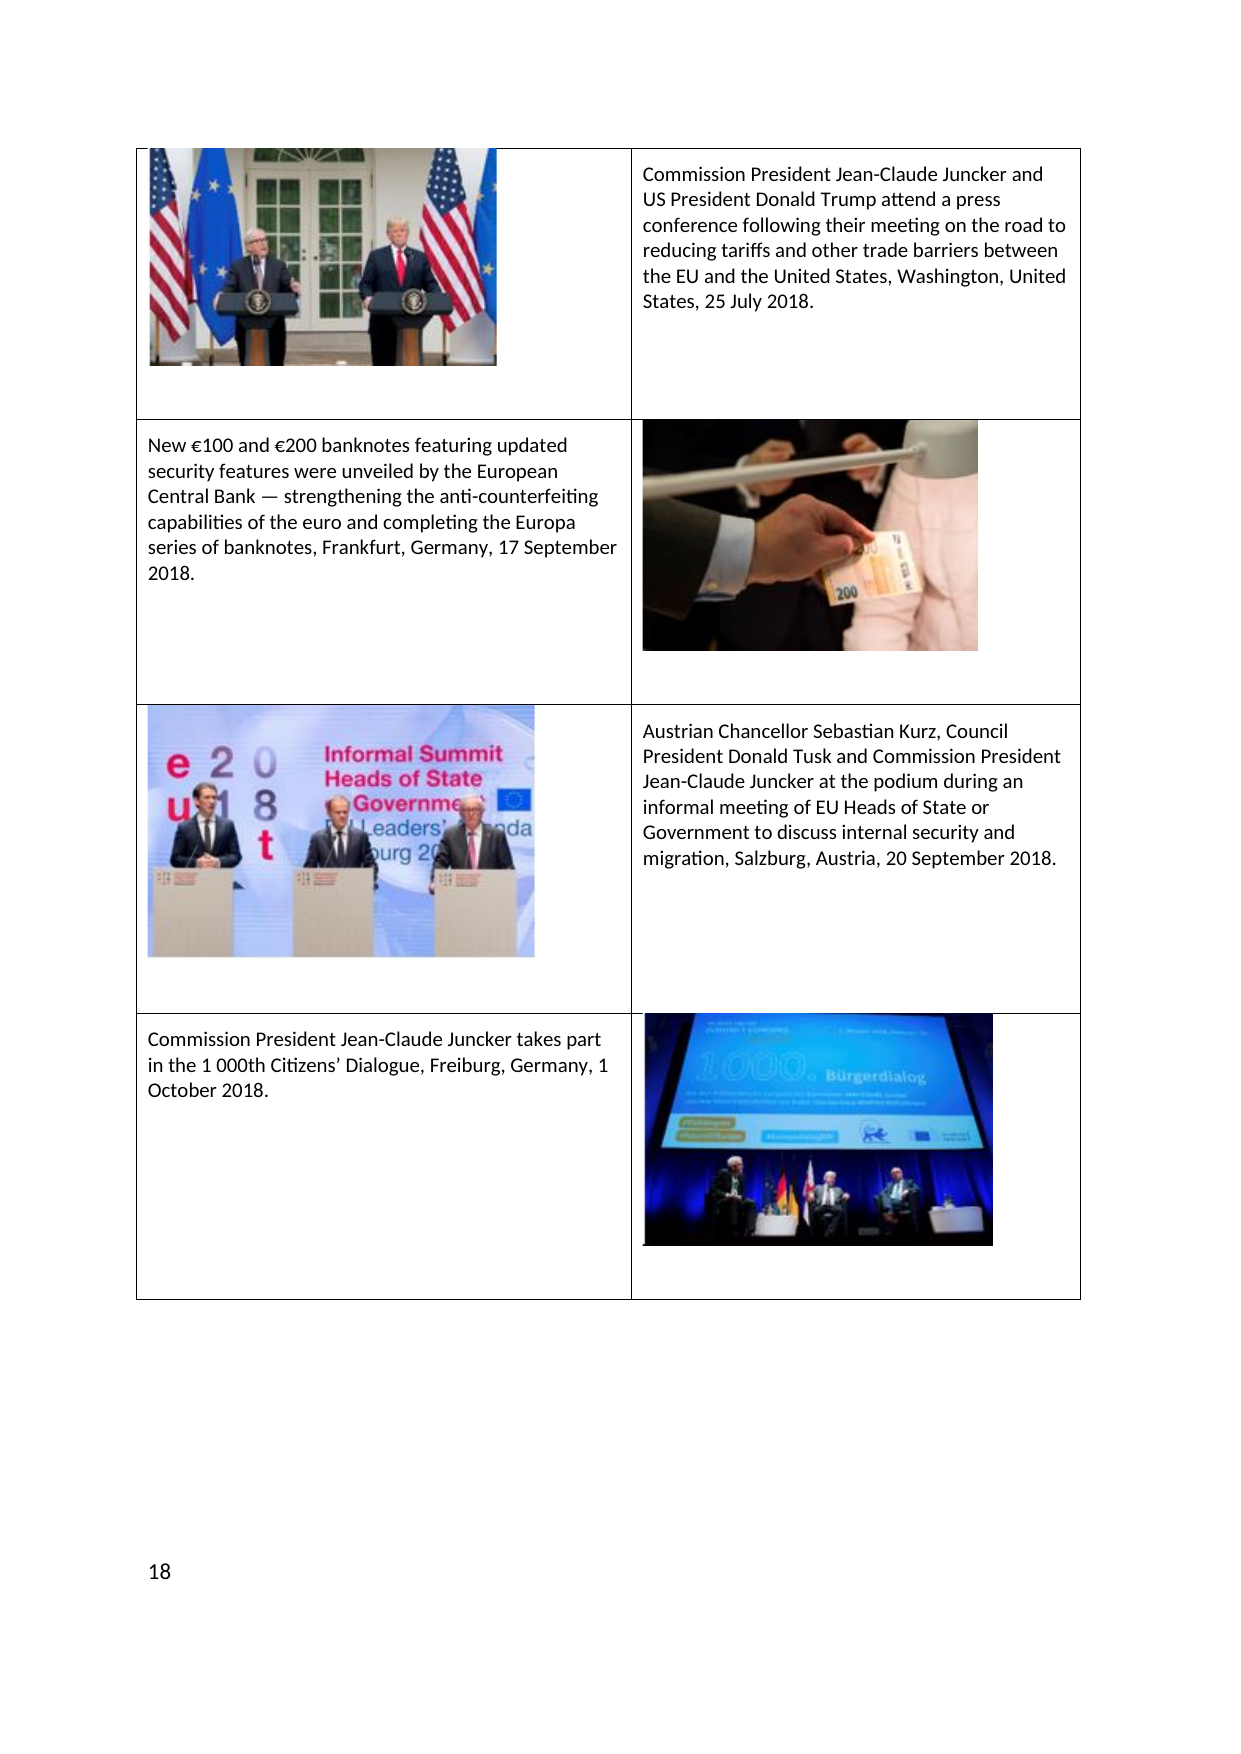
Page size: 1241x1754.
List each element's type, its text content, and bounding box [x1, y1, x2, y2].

table_cell Austrian Chancellor Sebastian Kurz, Council President Donald Tusk and Commission President Jean-Claude Juncker at the podium during an informal meeting of EU Heads of State or Government to discuss internal security and migration, Salzburg, Austria, 20 September 2018. [632, 705, 1080, 1013]
table_cell [137, 705, 631, 1013]
table_cell [137, 149, 631, 419]
picture [147, 705, 538, 959]
table_cell [632, 1014, 1080, 1299]
picture [642, 420, 978, 651]
picture [642, 1013, 993, 1246]
table_cell Commission President Jean-Claude Juncker and US President Donald Trump attend a press conference following their meeting on the road to reducing tariffs and other trade barriers between the EU and the United States, Washington, United States, 25 July 2018. [632, 149, 1080, 419]
picture [147, 148, 497, 366]
table_cell New €100 and €200 banknotes featuring updated security features were unveiled by the European Central Bank — strengthening the anti-counterfeiting capabilities of the euro and completing the Europa series of banknotes, Frankfurt, Germany, 17 September 2018. [137, 420, 631, 704]
table_cell Commission President Jean-Claude Juncker takes part in the 1 000th Citizens’ Dialogue, Freiburg, Germany, 1 October 2018. [137, 1014, 631, 1299]
table_cell [632, 420, 1080, 704]
